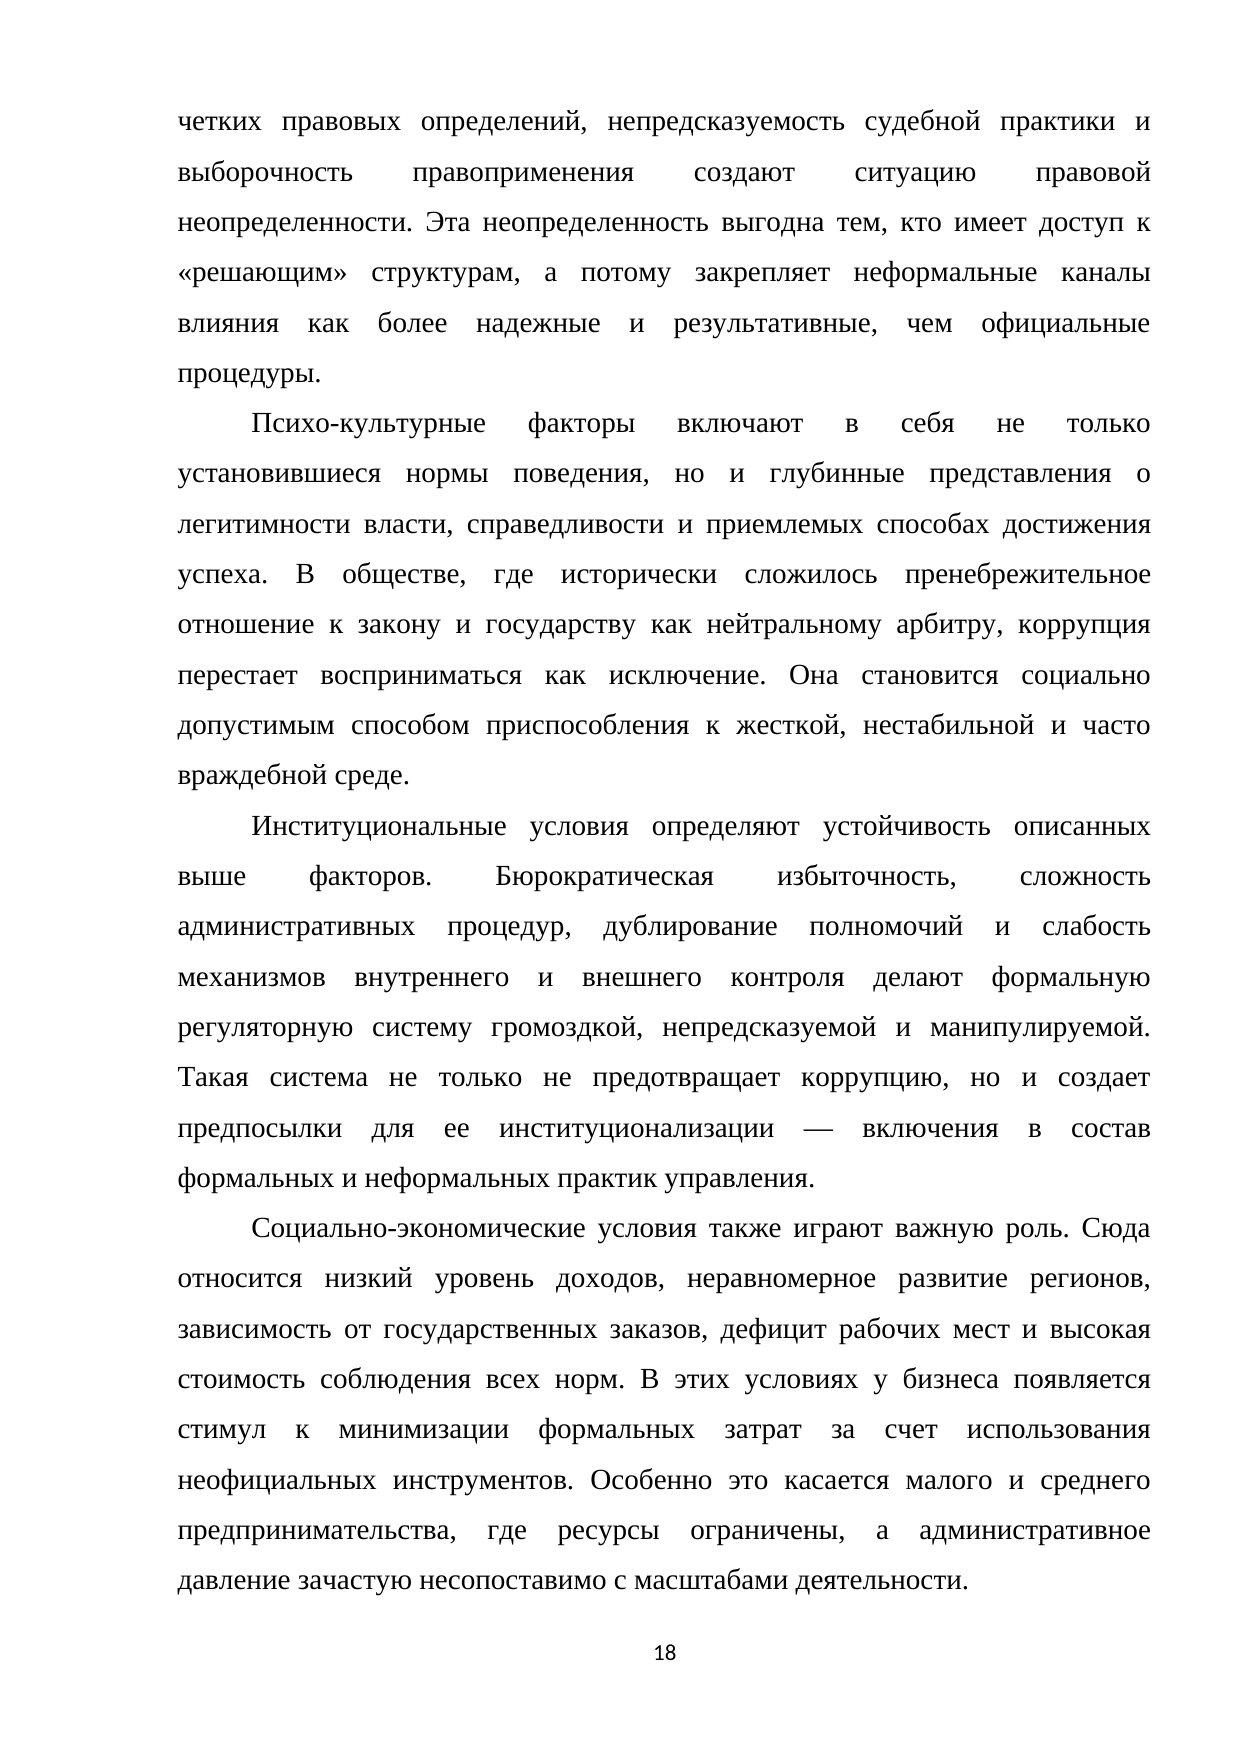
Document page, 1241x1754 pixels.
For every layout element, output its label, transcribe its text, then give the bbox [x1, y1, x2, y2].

text Социально-экономические условия также играют важную роль. Сюда относится низкий уровень доходов, неравномерное развитие регионов, зависимость от государственных заказов, дефицит рабочих мест и высокая стоимость соблюдения всех норм. В этих условиях у бизнеса появляется стимул к минимизации формальных затрат за счет использования неофициальных инструментов. Особенно это касается малого и среднего предпринимательства, где ресурсы ограничены, а административное давление зачастую несопоставимо с масштабами деятельности. [177, 1210, 1152, 1596]
text Институциональные условия определяют устойчивость описанных выше факторов. Бюрократическая избыточность, сложность административных процедур, дублирование полномочий и слабость механизмов внутреннего и внешнего контроля делают формальную регуляторную систему громоздкой, непредсказуемой и манипулируемой. Такая система не только не предотвращает коррупцию, но и создает предпосылки для ее институционализации — включения в состав формальных и неформальных практик управления. [177, 808, 1152, 1193]
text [177, 103, 1152, 388]
text Психо-культурные факторы включают в себя не только установившиеся нормы поведения, но и глубинные представления о легитимности власти, справедливости и приемлемых способах достижения успеха. В обществе, где исторически сложилось пренебрежительное отношение к закону и государству как нейтральному арбитру, коррупция перестает восприниматься как исключение. Она становится социально допустимым способом приспособления к жесткой, нестабильной и часто враждебной среде. [177, 405, 1152, 791]
